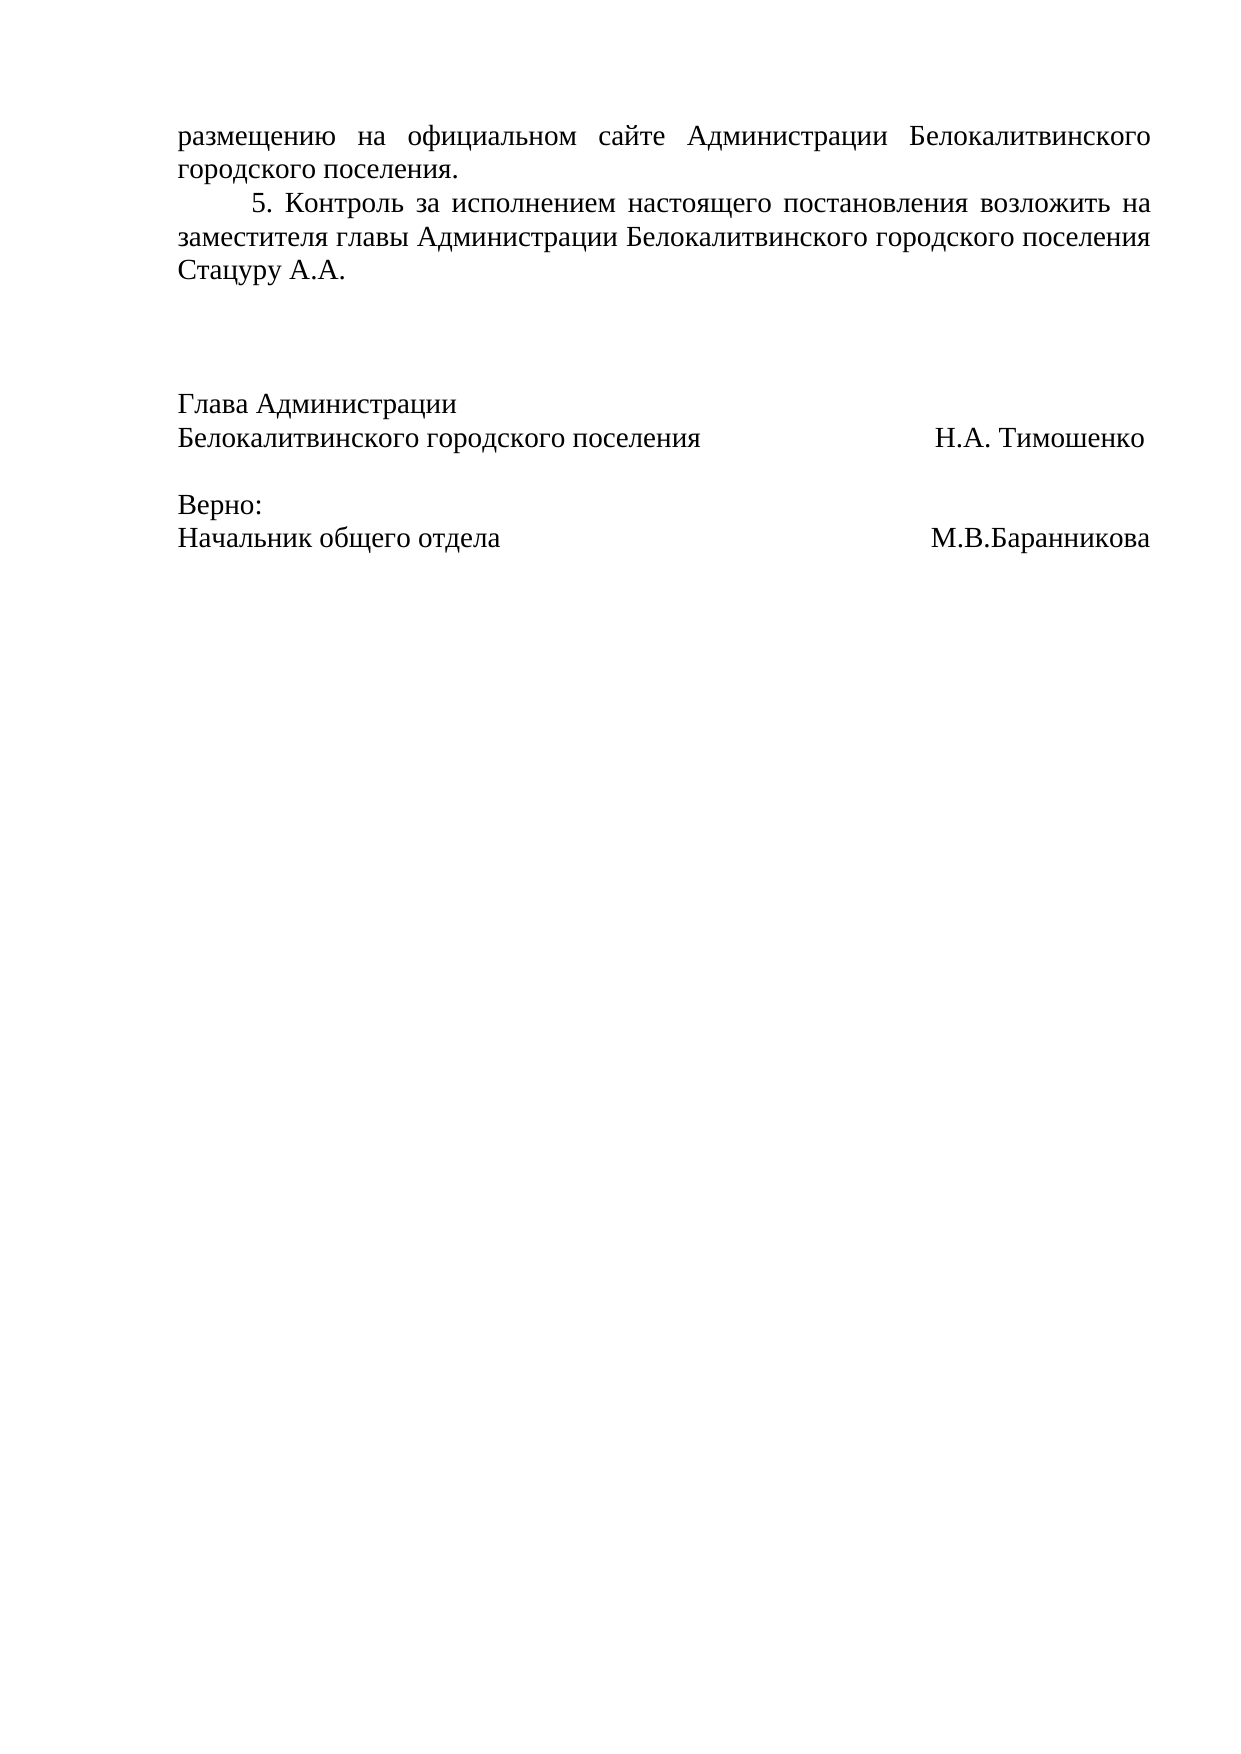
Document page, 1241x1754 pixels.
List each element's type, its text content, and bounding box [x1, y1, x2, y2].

text 5. Контроль за исполнением настоящего постановления возложить на заместителя главы Администрации Белокалитвинского городского поселения Стацуру А.А. [177, 185, 1152, 286]
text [177, 118, 1152, 185]
text Начальник общего отдела М.В.Баранникова [177, 521, 1152, 554]
text Глава Администрации [177, 386, 1152, 420]
text Белокалитвинского городского поселения Н.А. Тимошенко [177, 420, 1152, 453]
text Верно: [177, 487, 1152, 521]
